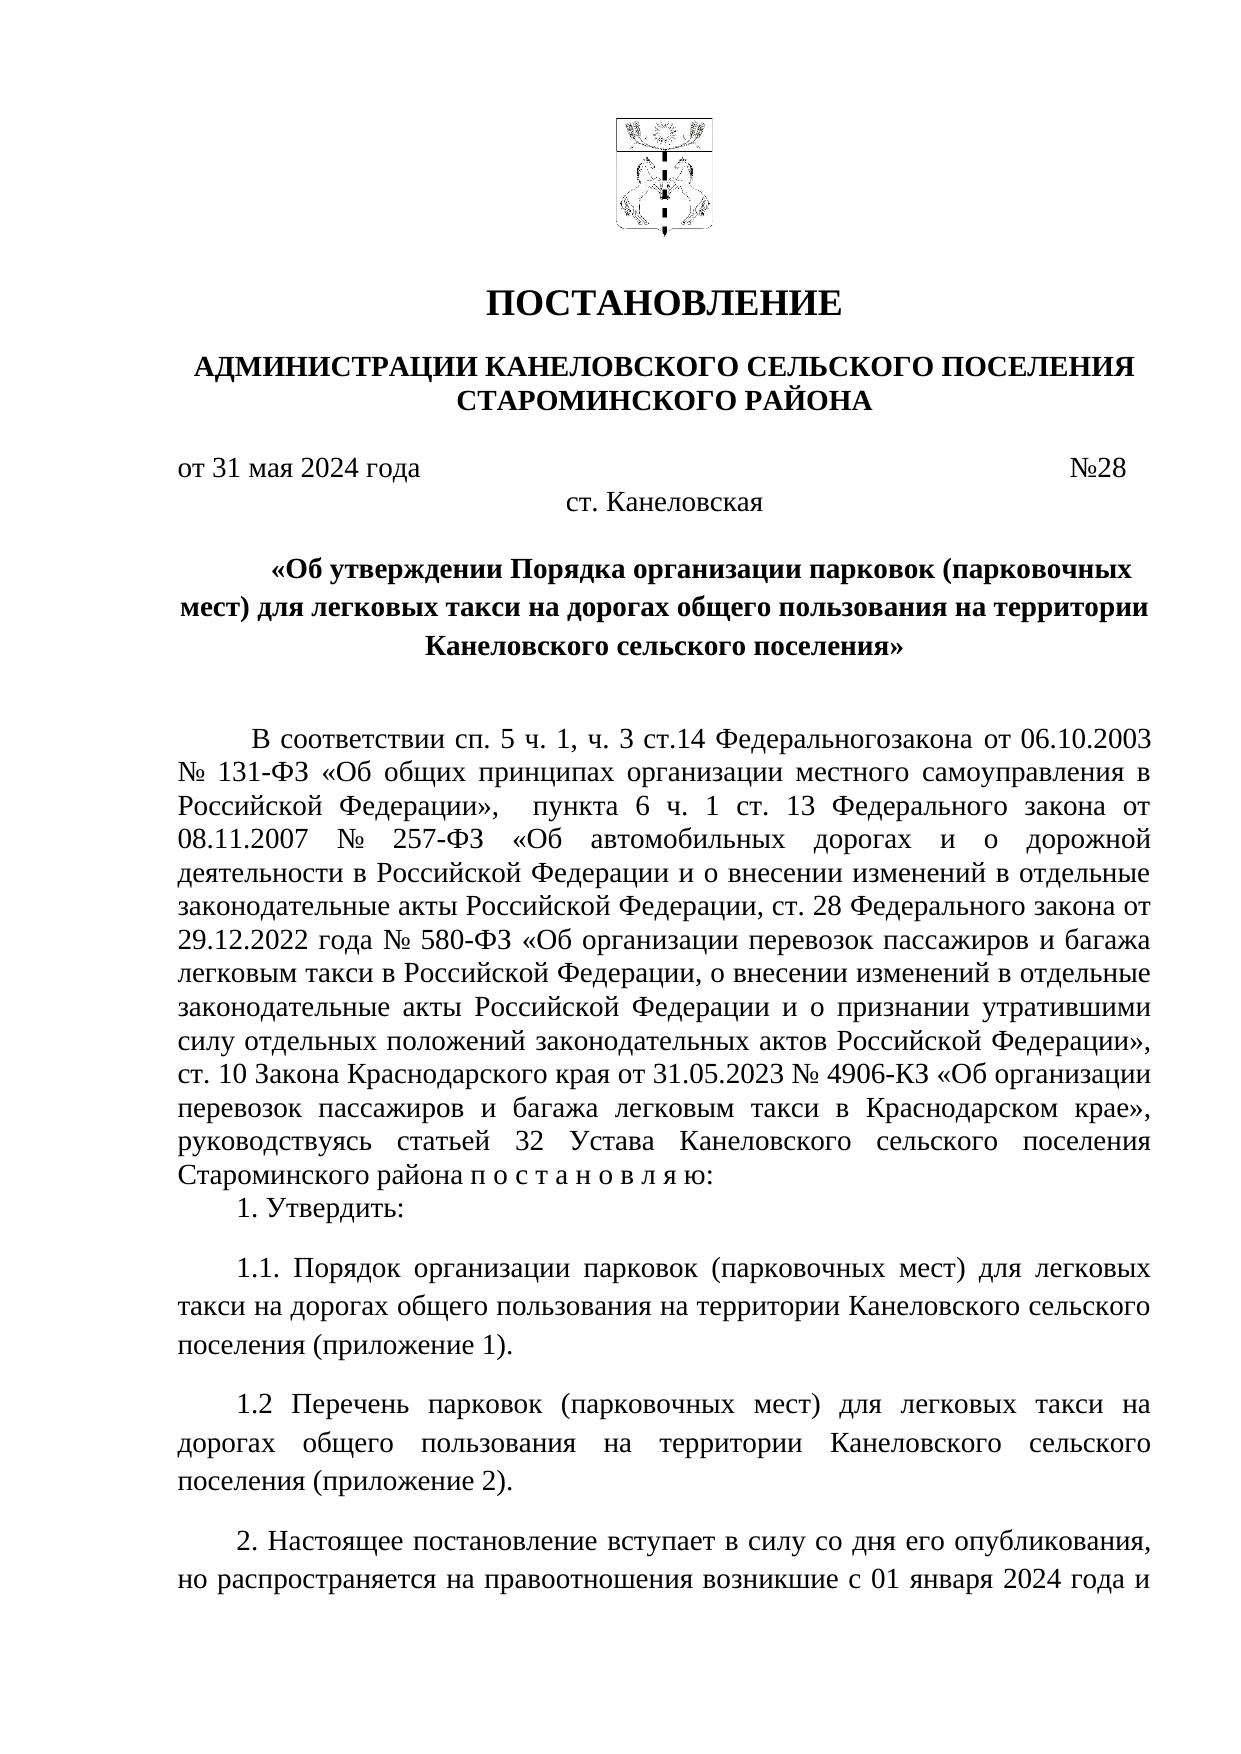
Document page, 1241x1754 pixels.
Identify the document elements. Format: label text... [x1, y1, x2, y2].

text АДМИНИСТРАЦИИ КАНЕЛОВСКОГО СЕЛЬСКОГО ПОСЕЛЕНИЯ [177, 349, 1152, 383]
text 1.1. Порядок организации парковок (парковочных мест) для легковых такси на дорогах общего пользования на территории Канеловского сельского поселения (приложение 1). [177, 1250, 1152, 1360]
text 1. Утвердить: [177, 1190, 1152, 1224]
text СТАРОМИНСКОГО РАЙОНА [177, 383, 1152, 417]
picture [616, 118, 713, 237]
text «Об утверждении Порядка организации парковок (парковочных мест) для легковых такси на дорогах общего пользования на территории Канеловского сельского поселения» [177, 551, 1152, 661]
text ПОСТАНОВЛЕНИЕ [177, 280, 1152, 323]
text ст. Канеловская [177, 484, 1152, 517]
text от 31 мая 2024 года №28 [177, 450, 1152, 484]
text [177, 1523, 1152, 1595]
text В соответствии сп. 5 ч. 1, ч. 3 ст.14 Федеральногозакона от 06.10.2003 № 131-ФЗ «Об общих принципах организации местного самоуправления в Российской Федерации», пункта 6 ч. 1 ст. 13 Федерального закона от 08.11.2007 № 257-ФЗ «Об автомобильных дорогах и о дорожной деятельности в Российской Федерации и о внесении изменений в отдельные законодательные акты Российской Федерации, ст. 28 Федерального закона от 29.12.2022 года № 580-ФЗ «Об организации перевозок пассажиров и багажа легковым такси в Российской Федерации, о внесении изменений в отдельные законодательные акты Российской Федерации и о признании утратившими силу отдельных положений законодательных актов Российской Федерации», ст. 10 Закона Краснодарского края от 31.05.2023 № 4906-КЗ «Об организации перевозок пассажиров и багажа легковым такси в Краснодарском крае», руководствуясь статьей 32 Устава Канеловского сельского поселения Староминского района п о с т а н о в л я ю: [177, 721, 1152, 1190]
text 1.2 Перечень парковок (парковочных мест) для легковых такси на дорогах общего пользования на территории Канеловского сельского поселения (приложение 2). [177, 1386, 1152, 1497]
